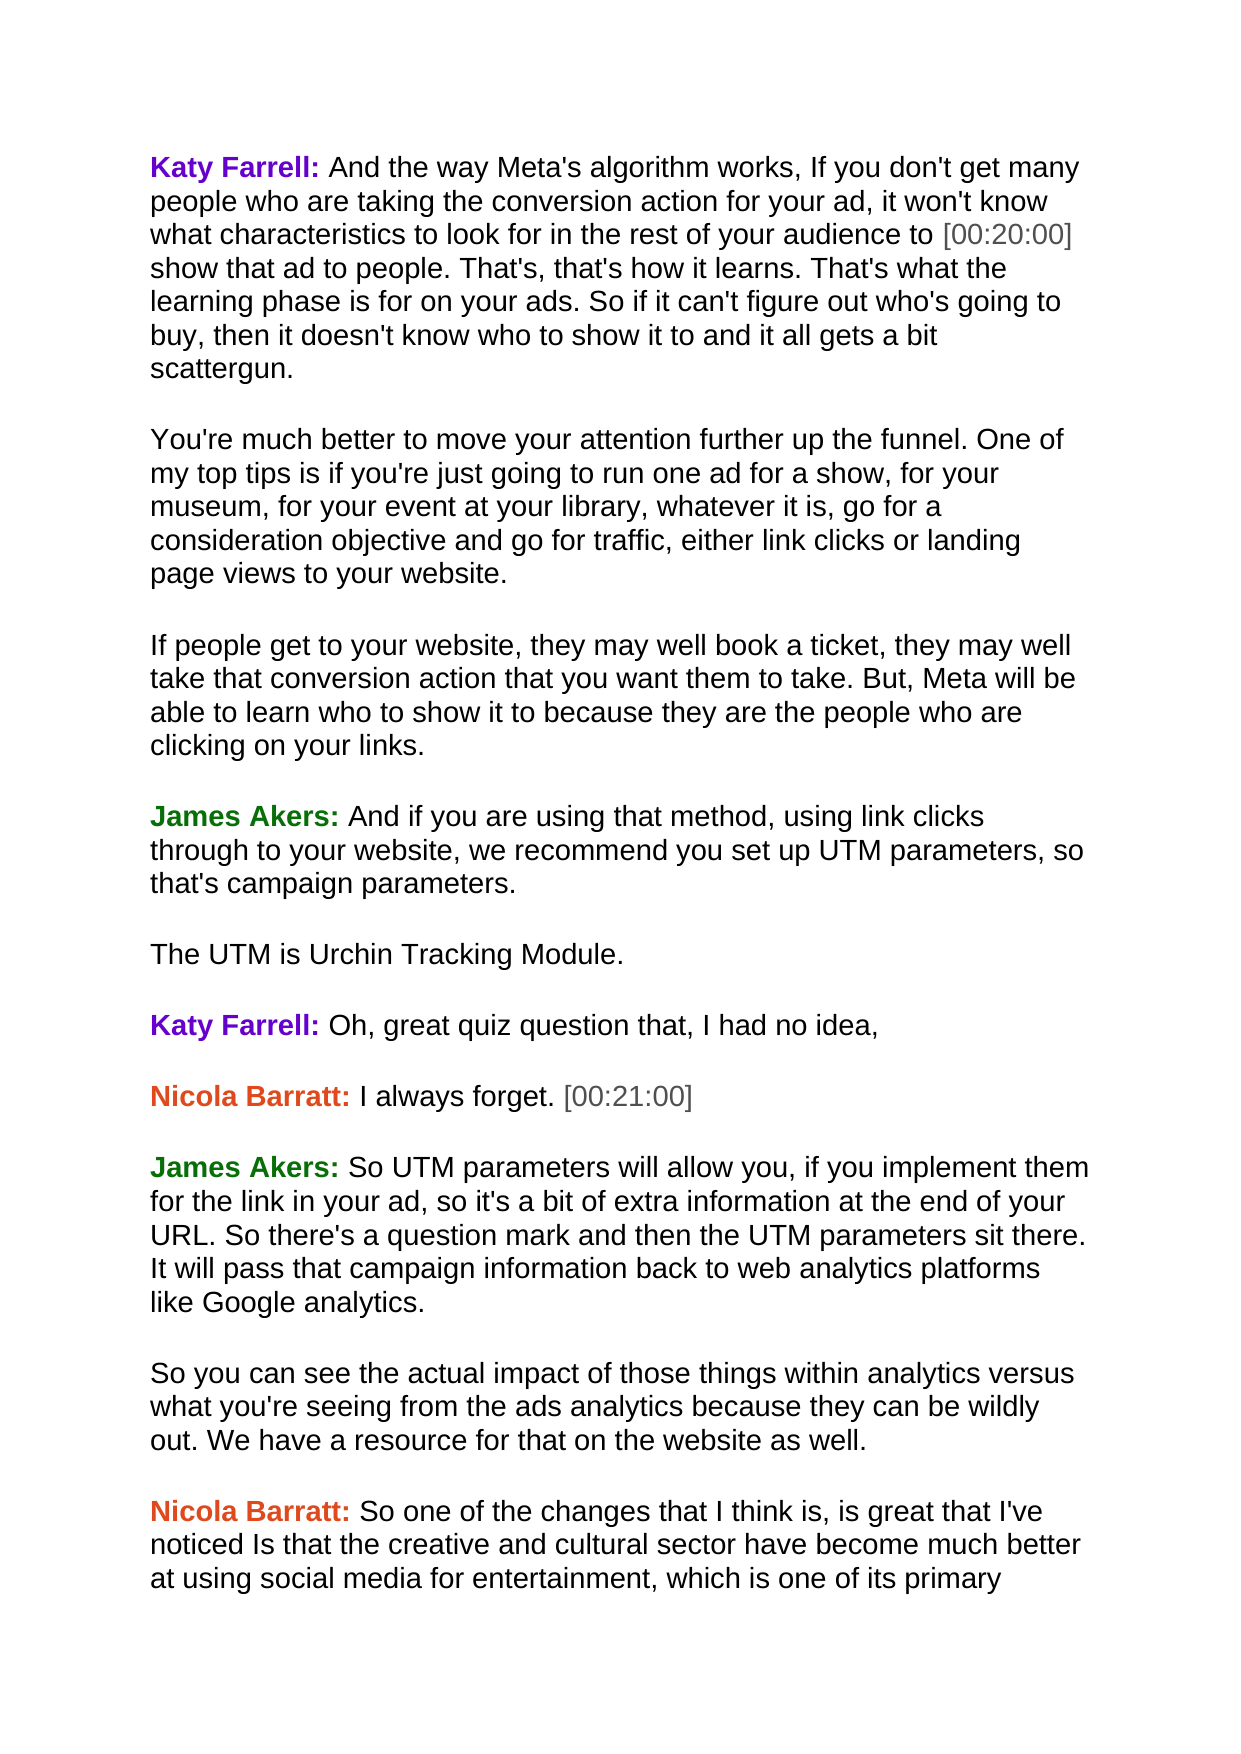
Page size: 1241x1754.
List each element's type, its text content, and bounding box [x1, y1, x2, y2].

text Katy Farrell: Oh, great quiz question that, I had no idea, [150, 1008, 1090, 1042]
text Katy Farrell: And the way Meta's algorithm works, If you don't get many people who are taking the conversion action for your ad, it won't know what characteristics to look for in the rest of your audience to [00:20:00] show that ad to people. That's, that's how it learns. That's what the learning phase is for on your ads. So if it can't figure out who's going to buy, then it doesn't know who to show it to and it all gets a bit scattergun. [150, 150, 1090, 385]
text Nicola Barratt: I always forget. [00:21:00] [150, 1079, 1090, 1113]
text James Akers: So UTM parameters will allow you, if you implement them for the link in your ad, so it's a bit of extra information at the end of your URL. So there's a question mark and then the UTM parameters sit there. It will pass that campaign information back to web analytics platforms like Google analytics. [150, 1150, 1090, 1318]
text James Akers: And if you are using that method, using link clicks through to your website, we recommend you set up UTM parameters, so that's campaign parameters. [150, 799, 1090, 900]
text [150, 1494, 1090, 1594]
text If people get to your website, they may well book a ticket, they may well take that conversion action that you want them to take. But, Meta will be able to learn who to show it to because they are the people who are clicking on your links. [150, 627, 1090, 762]
text So you can see the actual impact of those things within analytics versus what you're seeing from the ads analytics because they can be wildly out. We have a resource for that on the website as well. [150, 1356, 1090, 1456]
text The UTM is Urchin Tracking Module. [150, 937, 1090, 971]
text You're much better to move your attention further up the funnel. One of my top tips is if you're just going to run one ad for a show, for your museum, for your event at your library, whatever it is, go for a consideration objective and go for traffic, either link clicks or landing page views to your website. [150, 422, 1090, 590]
